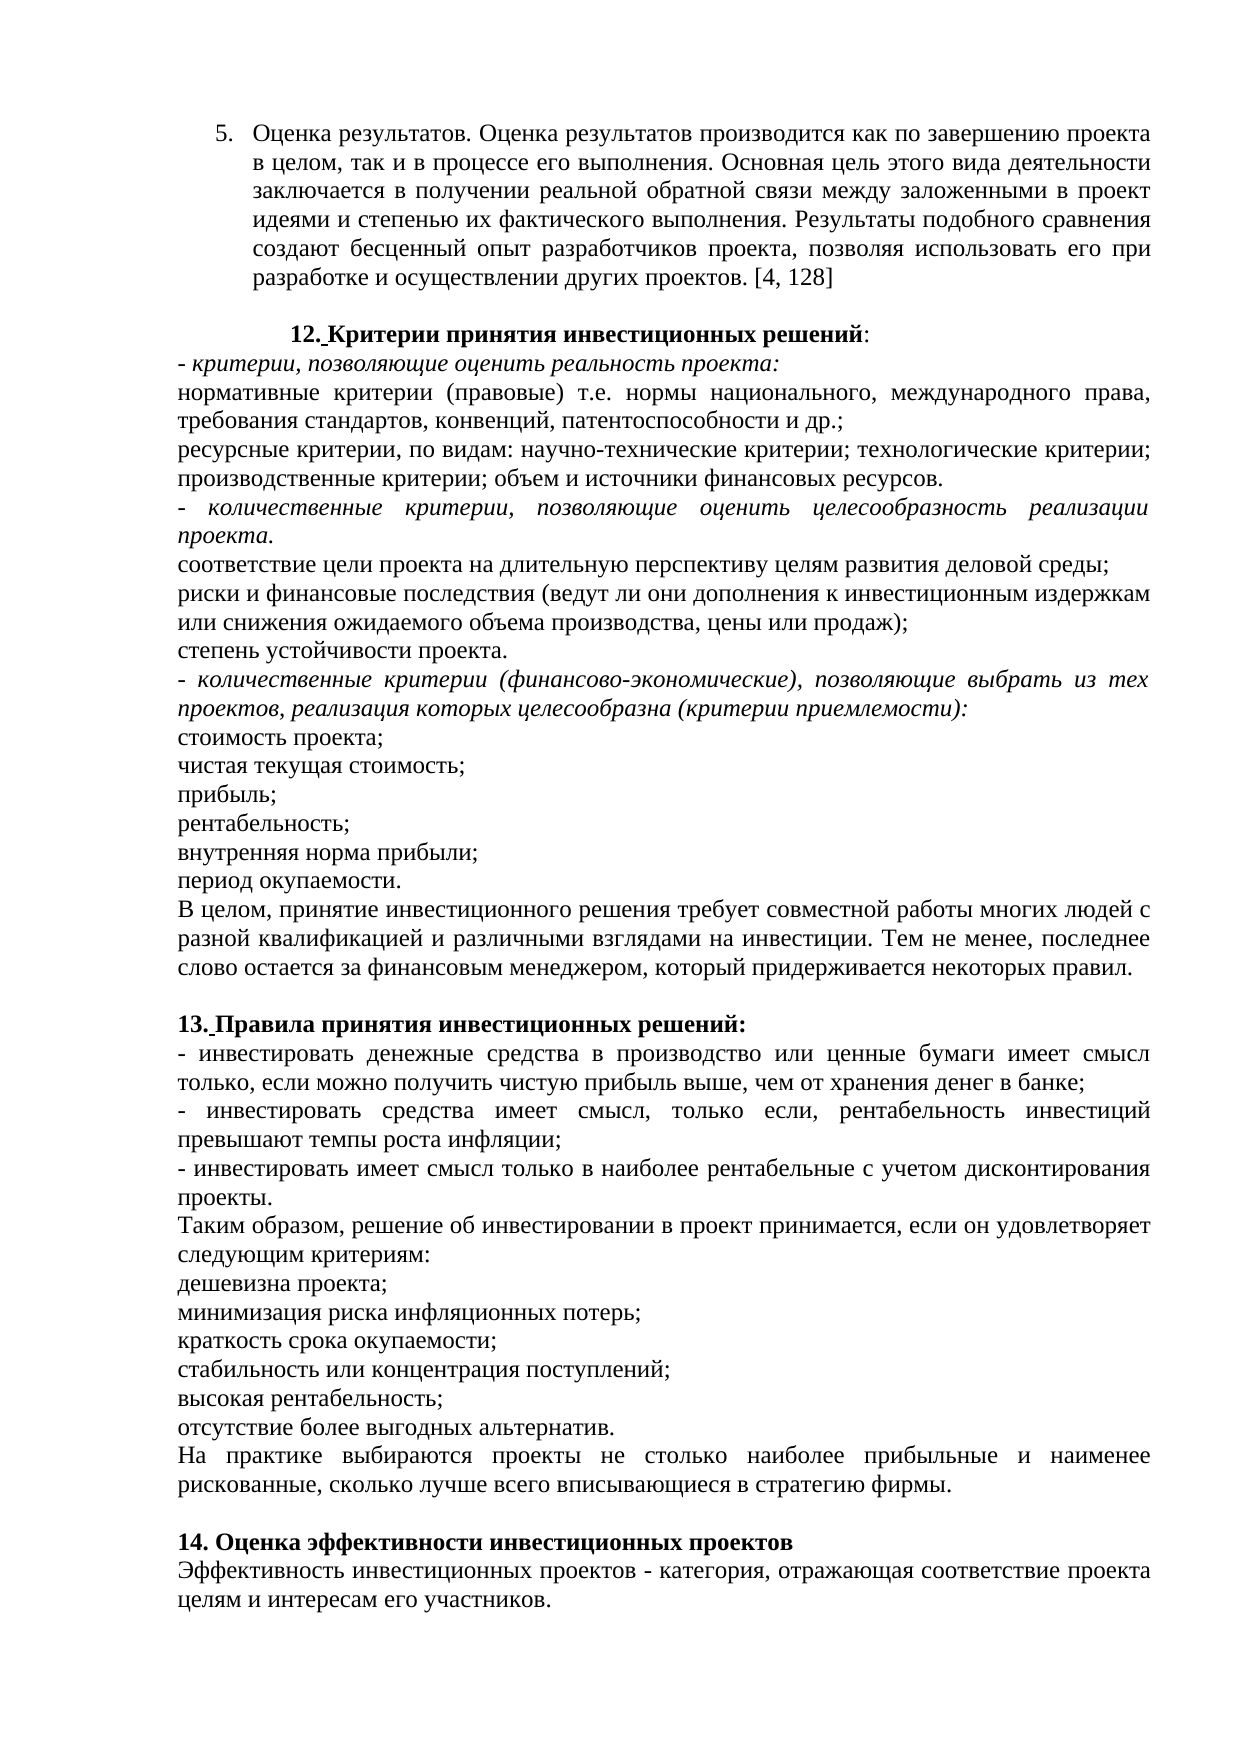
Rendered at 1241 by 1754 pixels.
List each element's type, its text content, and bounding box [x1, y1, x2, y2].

text 13. Правила принятия инвестиционных решений: [177, 1009, 1152, 1038]
text нормативные критерии (правовые) т.е. нормы национального, международного права, требования стандартов, конвенций, патентоспособности и др.; [177, 377, 1152, 434]
text стабильность или концентрация поступлений; [177, 1354, 1152, 1383]
text высокая рентабельность; [177, 1383, 1152, 1412]
subtitle 14. Оценка эффективности инвестиционных проектов [177, 1527, 1152, 1556]
text На практике выбираются проекты не столько наиболее прибыльные и наименее рискованные, сколько лучше всего вписывающиеся в стратегию фирмы. [177, 1441, 1152, 1498]
text - критерии, позволяющие оценить реальность проекта: [177, 348, 1152, 377]
text - количественные критерии (финансово-экономические), позволяющие выбрать из тех проектов, реализация которых целесообразна (критерии приемлемости): [177, 664, 1152, 722]
text ресурсные критерии, по видам: научно-технические критерии; технологические критерии; производственные критерии; объем и источники финансовых ресурсов. [177, 434, 1152, 492]
text отсутствие более выгодных альтернатив. [177, 1412, 1152, 1441]
text прибыль; [177, 779, 1152, 808]
text стоимость проекта; [177, 722, 1152, 751]
text минимизация риска инфляционных потерь; [177, 1297, 1152, 1326]
text чистая текущая стоимость; [177, 751, 1152, 779]
text краткость срока окупаемости; [177, 1326, 1152, 1354]
text Эффективность инвестиционных проектов - категория, отражающая соответствие проекта целям и интересам его участников. [177, 1556, 1152, 1613]
text - инвестировать средства имеет смысл, только если, рентабельность инвестиций превышают темпы роста инфляции; [177, 1096, 1152, 1153]
text - инвестировать имеет смысл только в наиболее рентабельные с учетом дисконтирования проекты. [177, 1153, 1152, 1211]
text - количественные критерии, позволяющие оценить целесообразность реализации проекта. [177, 492, 1152, 549]
text - инвестировать денежные средства в производство или ценные бумаги имеет смысл только, если можно получить чистую прибыль выше, чем от хранения денег в банке; [177, 1038, 1152, 1096]
text соответствие цели проекта на длительную перспективу целям развития деловой среды; [177, 549, 1152, 578]
list Оценка результатов. Оценка результатов производится как по завершению проекта в целом, так и в процессе его выполнения. Основная цель этого вида деятельности заключается в получении реальной обратной связи между заложенными в проект идеями и степенью их фактического выполнения. Результаты подобного сравнения создают бесценный опыт разработчиков проекта, позволяя использовать его при разработке и осуществлении других проектов. [4, 128] [215, 118, 1152, 291]
text внутренняя норма прибыли; [177, 837, 1152, 866]
text Таким образом, решение об инвестировании в проект принимается, если он удовлетворяет следующим критериям: [177, 1211, 1152, 1268]
text рентабельность; [177, 808, 1152, 837]
text период окупаемости. [177, 866, 1152, 894]
text риски и финансовые последствия (ведут ли они дополнения к инвестиционным издержкам или снижения ожидаемого объема производства, цены или продаж); [177, 578, 1152, 636]
list 12. Критерии принятия инвестиционных решений: [290, 319, 1152, 348]
text степень устойчивости проекта. [177, 636, 1152, 664]
text В целом, принятие инвестиционного решения требует совместной работы многих людей с разной квалификацией и различными взглядами на инвестиции. Тем не менее, последнее слово остается за финансовым менеджером, который придерживается некоторых правил. [177, 894, 1152, 981]
text дешевизна проекта; [177, 1268, 1152, 1297]
